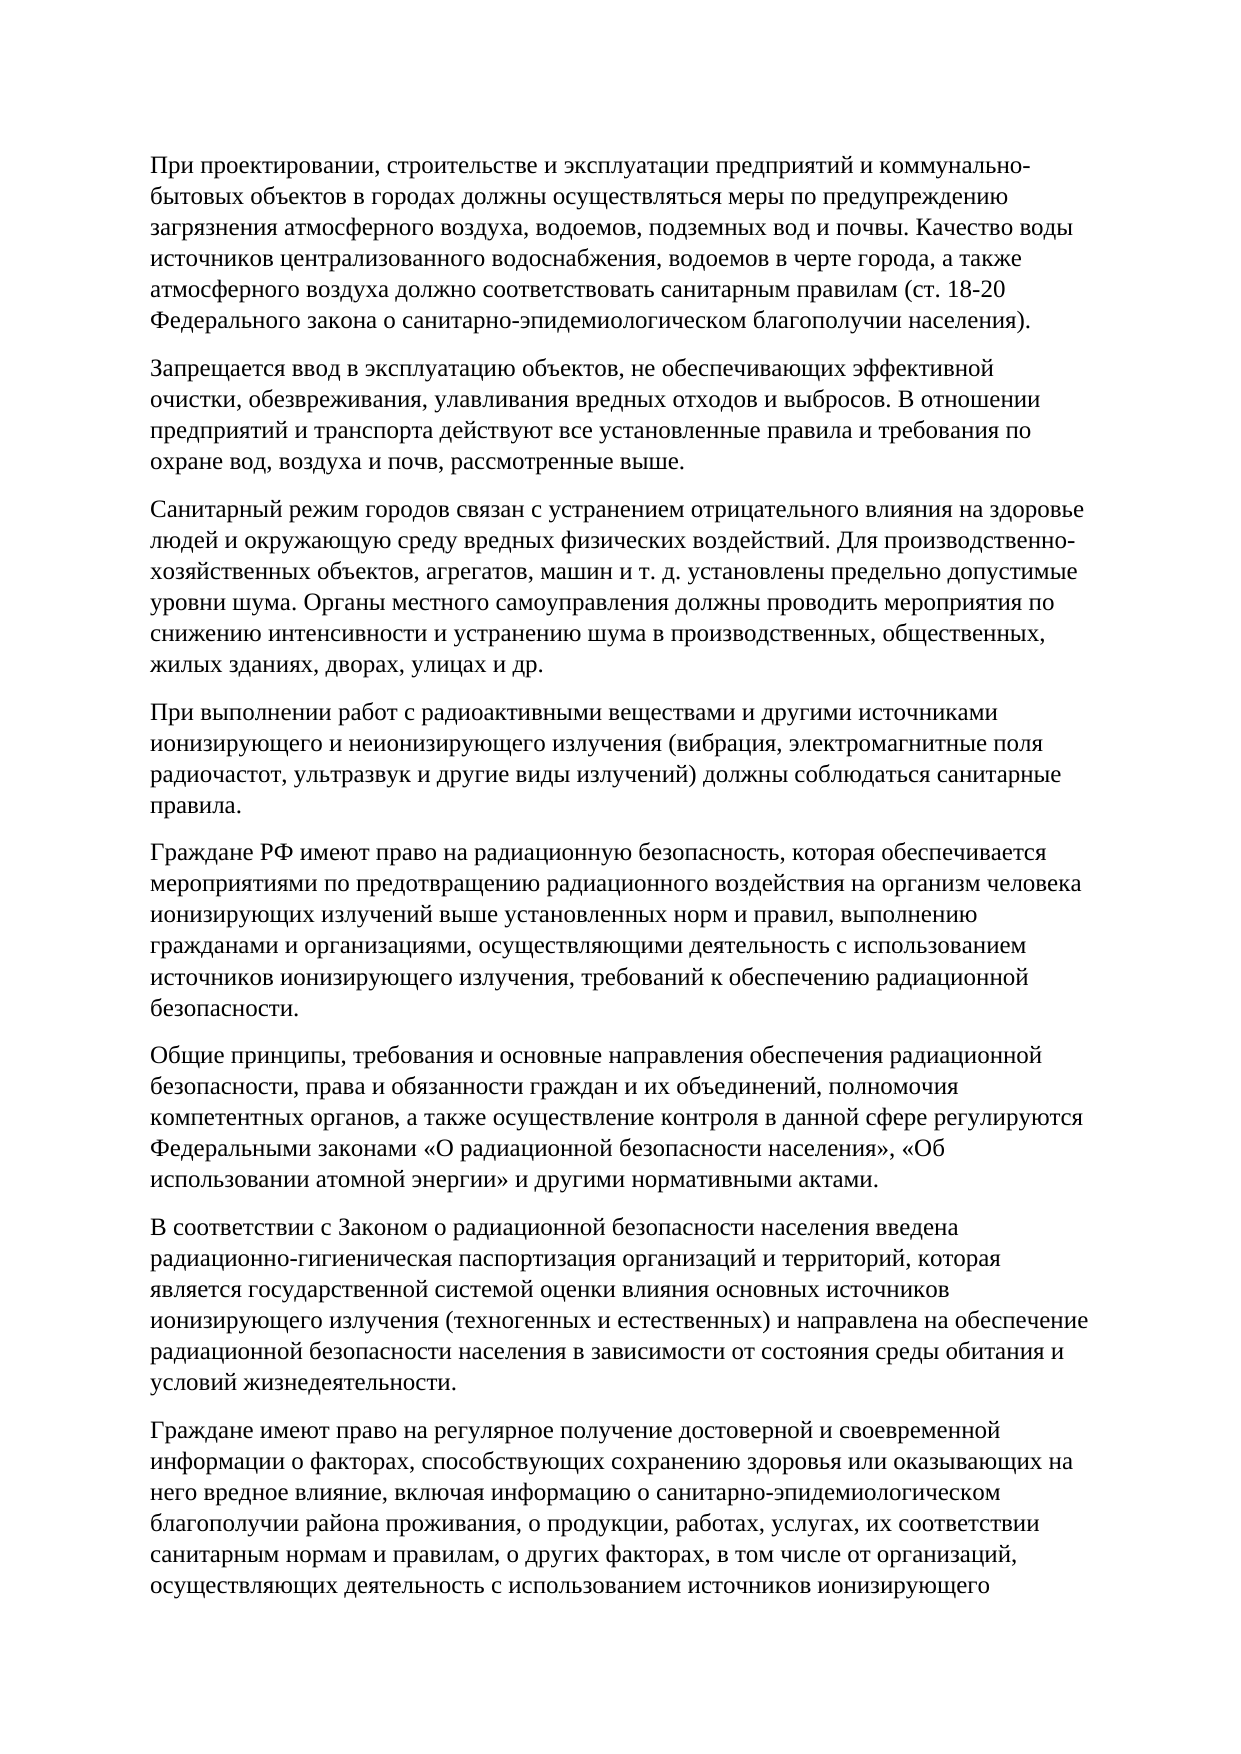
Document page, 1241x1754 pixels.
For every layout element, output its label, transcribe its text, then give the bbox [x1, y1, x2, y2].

text В соответствии с Законом о радиационной безопасности населения введена радиационно-гигиеническая паспортизация организаций и территорий, которая является государственной системой оценки влияния основных источников ионизирующего излучения (техногенных и естественных) и направлена на обеспечение радиационной безопасности населения в зависимости от состояния среды обитания и условий жизнедеятельности. [150, 1212, 1090, 1396]
text Граждане РФ имеют право на радиационную безопасность, которая обеспечивается мероприятиями по предотвращению радиационного воздействия на организм человека ионизирующих излучений выше установленных норм и правил, выполнению гражданами и организациями, осуществляющими деятельность с использованием источников ионизирующего излучения, требований к обеспечению радиационной безопасности. [150, 837, 1090, 1021]
text При проектировании, строительстве и эксплуатации предприятий и коммунально-бытовых объектов в городах должны осуществляться меры по предупреждению загрязнения атмосферного воздуха, водоемов, подземных вод и почвы. Качество воды источников централизованного водоснабжения, водоемов в черте города, а также атмосферного воздуха должно соответствовать санитарным правилам (ст. 18-20 Федерального закона о санитарно-эпидемиологическом благополучии населения). [150, 150, 1090, 334]
text При выполнении работ с радиоактивными веществами и другими источниками ионизирующего и неионизирующего излучения (вибрация, электромагнитные поля радиочастот, ультразвук и другие виды излучений) должны соблюдаться санитарные правила. [150, 697, 1090, 818]
text Запрещается ввод в эксплуатацию объектов, не обеспечивающих эффективной очистки, обезвреживания, улавливания вредных отходов и выбросов. В отношении предприятий и транспорта действуют все установленные правила и требования по охране вод, воздуха и почв, рассмотренные выше. [150, 353, 1090, 475]
text Санитарный режим городов связан с устранением отрицательного влияния на здоровье людей и окружающую среду вредных физических воздействий. Для производственно-хозяйственных объектов, агрегатов, машин и т. д. установлены предельно допустимые уровни шума. Органы местного самоуправления должны проводить мероприятия по снижению интенсивности и устранению шума в производственных, общественных, жилых зданиях, дворах, улицах и др. [150, 494, 1090, 678]
text Общие принципы, требования и основные направления обеспечения радиационной безопасности, права и обязанности граждан и их объединений, полномочия компетентных органов, а также осуществление контроля в данной сфере регулируются Федеральными законами «О радиационной безопасности населения», «Об использовании атомной энергии» и другими нормативными актами. [150, 1040, 1090, 1193]
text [150, 1415, 1090, 1599]
